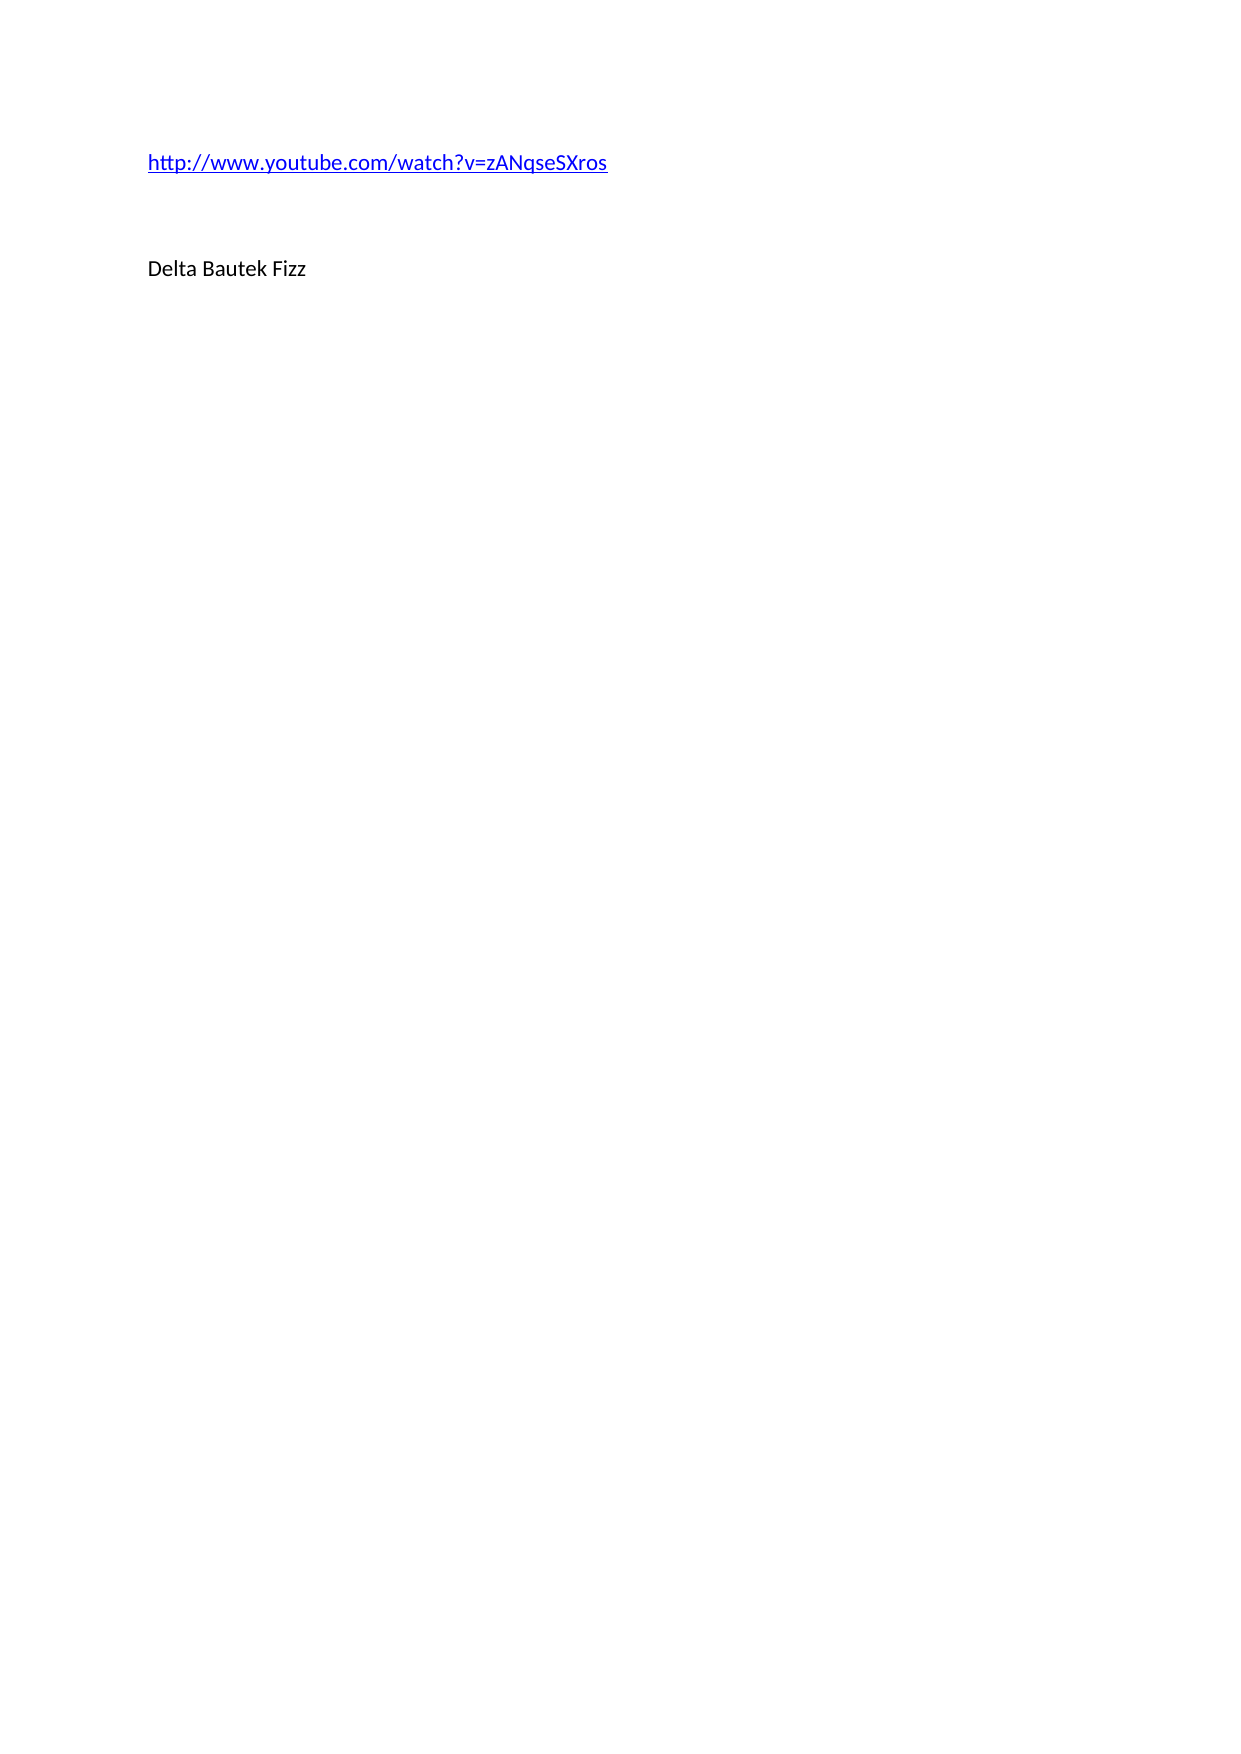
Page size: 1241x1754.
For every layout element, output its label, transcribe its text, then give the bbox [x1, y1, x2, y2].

text http://www.youtube.com/watch?v=zANqseSXros [148, 148, 1093, 176]
text Delta Bautek Fizz [148, 254, 1093, 282]
